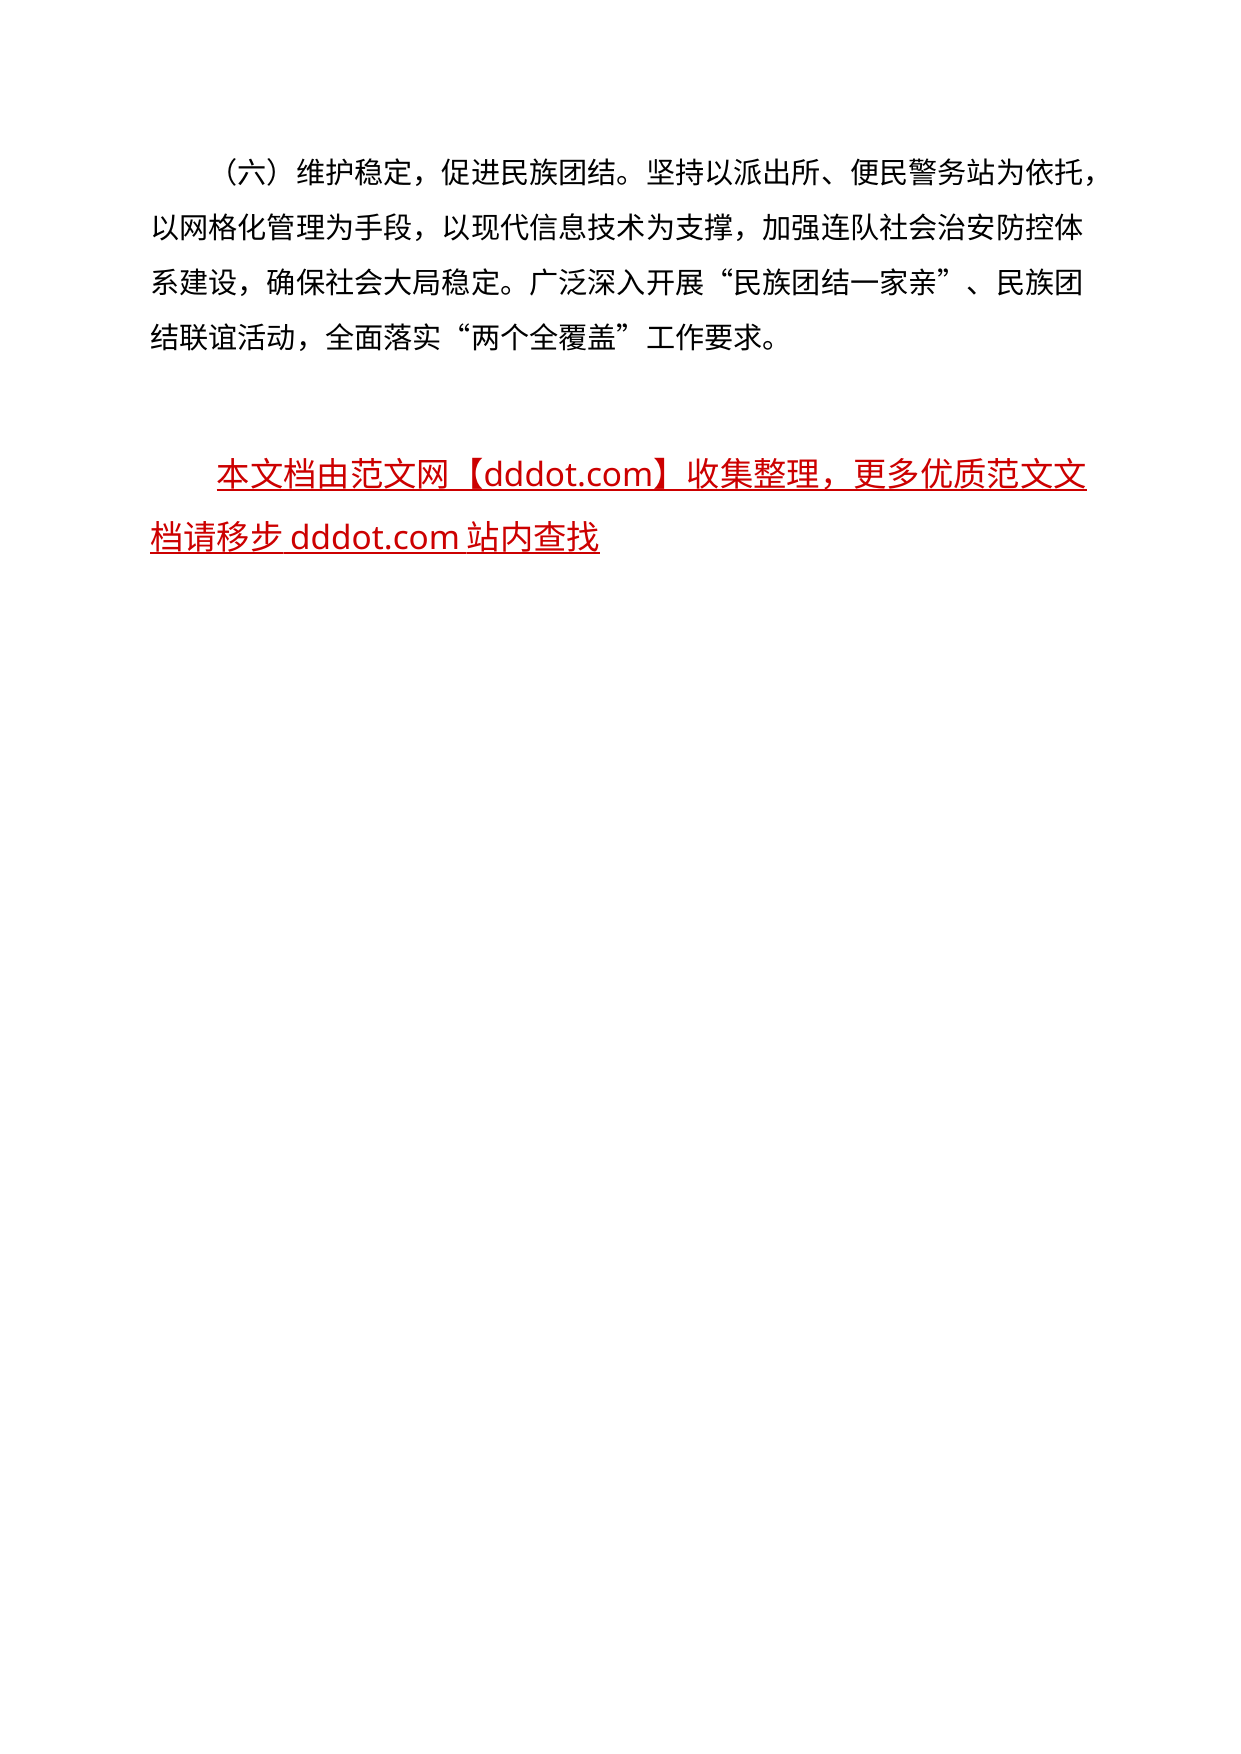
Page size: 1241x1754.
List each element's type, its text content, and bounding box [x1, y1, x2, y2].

text （六）维护稳定，促进民族团结。坚持以派出所、便民警务站为依托，以网格化管理为手段，以现代信息技术为支撑，加强连队社会治安防控体系建设，确保社会大局稳定。广泛深入开展“民族团结一家亲”、民族团结联谊活动，全面落实“两个全覆盖”工作要求。 [150, 150, 1090, 357]
text 本文档由范文网【dddot.com】收集整理，更多优质范文文档请移步dddot.com站内查找 [150, 448, 1090, 559]
